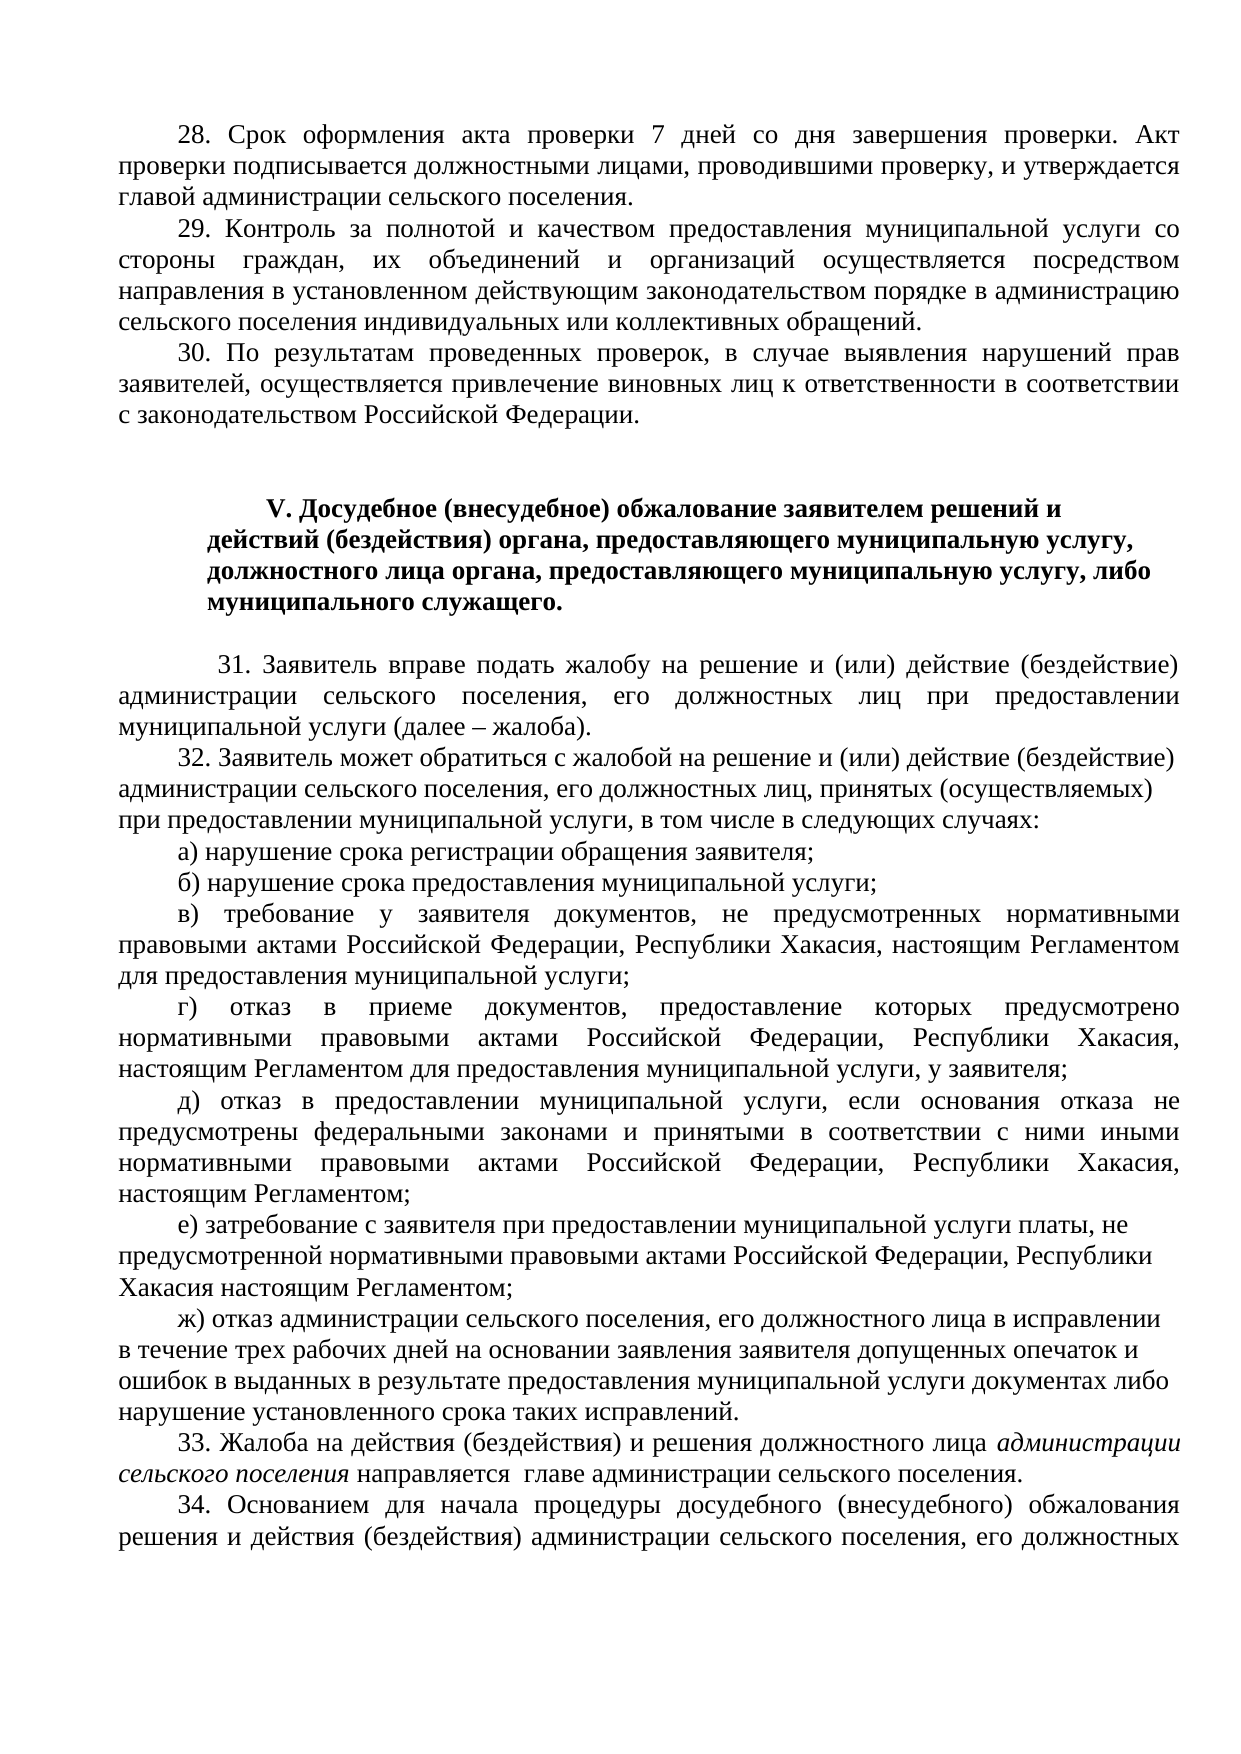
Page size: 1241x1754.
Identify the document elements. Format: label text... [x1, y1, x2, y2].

text е) затребование с заявителя при предоставлении муниципальной услуги платы, не предусмотренной нормативными правовыми актами Российской Федерации, Республики Хакасия настоящим Регламентом; [118, 1208, 1181, 1302]
text 29. Контроль за полнотой и качеством предоставления муниципальной услуги со стороны граждан, их объединений и организаций осуществляется посредством направления в установленном действующим законодательством порядке в администрацию сельского поселения индивидуальных или коллективных обращений. [118, 212, 1181, 336]
text 33. Жалоба на действия (бездействия) и решения должностного лица администрации сельского поселения направляется главе администрации сельского поселения. [118, 1426, 1181, 1489]
text 28. Срок оформления акта проверки 7 дней со дня завершения проверки. Акт проверки подписывается должностными лицами, проводившими проверку, и утверждается главой администрации сельского поселения. [118, 118, 1181, 212]
text г) отказ в приеме документов, предоставление которых предусмотрено нормативными правовыми актами Российской Федерации, Республики Хакасия, настоящим Регламентом для предоставления муниципальной услуги, у заявителя; [118, 990, 1181, 1084]
text а) нарушение срока регистрации обращения заявителя; [118, 834, 1181, 866]
text ж) отказ администрации сельского поселения, его должностного лица в исправлении в течение трех рабочих дней на основании заявления заявителя допущенных опечаток и ошибок в выданных в результате предоставления муниципальной услуги документах либо нарушение установленного срока таких исправлений. [118, 1302, 1181, 1426]
text д) отказ в предоставлении муниципальной услуги, если основания отказа не предусмотрены федеральными законами и принятыми в соответствии с ними иными нормативными правовыми актами Российской Федерации, Республики Хакасия, настоящим Регламентом; [118, 1084, 1181, 1208]
text 31. Заявитель вправе подать жалобу на решение и (или) действие (бездействие) администрации сельского поселения, его должностных лиц при предоставлении муниципальной услуги (далее – жалоба). [118, 648, 1181, 741]
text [118, 1489, 1181, 1551]
text в) требование у заявителя документов, не предусмотренных нормативными правовыми актами Российской Федерации, Республики Хакасия, настоящим Регламентом для предоставления муниципальной услуги; [118, 897, 1181, 990]
text V. Досудебное (внесудебное) обжалование заявителем решений и действий (бездействия) органа, предоставляющего муниципальную услугу, должностного лица органа, предоставляющего муниципальную услугу, либо муниципального служащего. [207, 492, 1181, 617]
text 32. Заявитель может обратиться с жалобой на решение и (или) действие (бездействие) администрации сельского поселения, его должностных лиц, принятых (осуществляемых) при предоставлении муниципальной услуги, в том числе в следующих случаях: [118, 741, 1181, 834]
text б) нарушение срока предоставления муниципальной услуги; [118, 866, 1181, 897]
subtitle 30. По результатам проведенных проверок, в случае выявления нарушений прав заявителей, осуществляется привлечение виновных лиц к ответственности в соответствии с законодательством Российской Федерации. [118, 336, 1181, 430]
